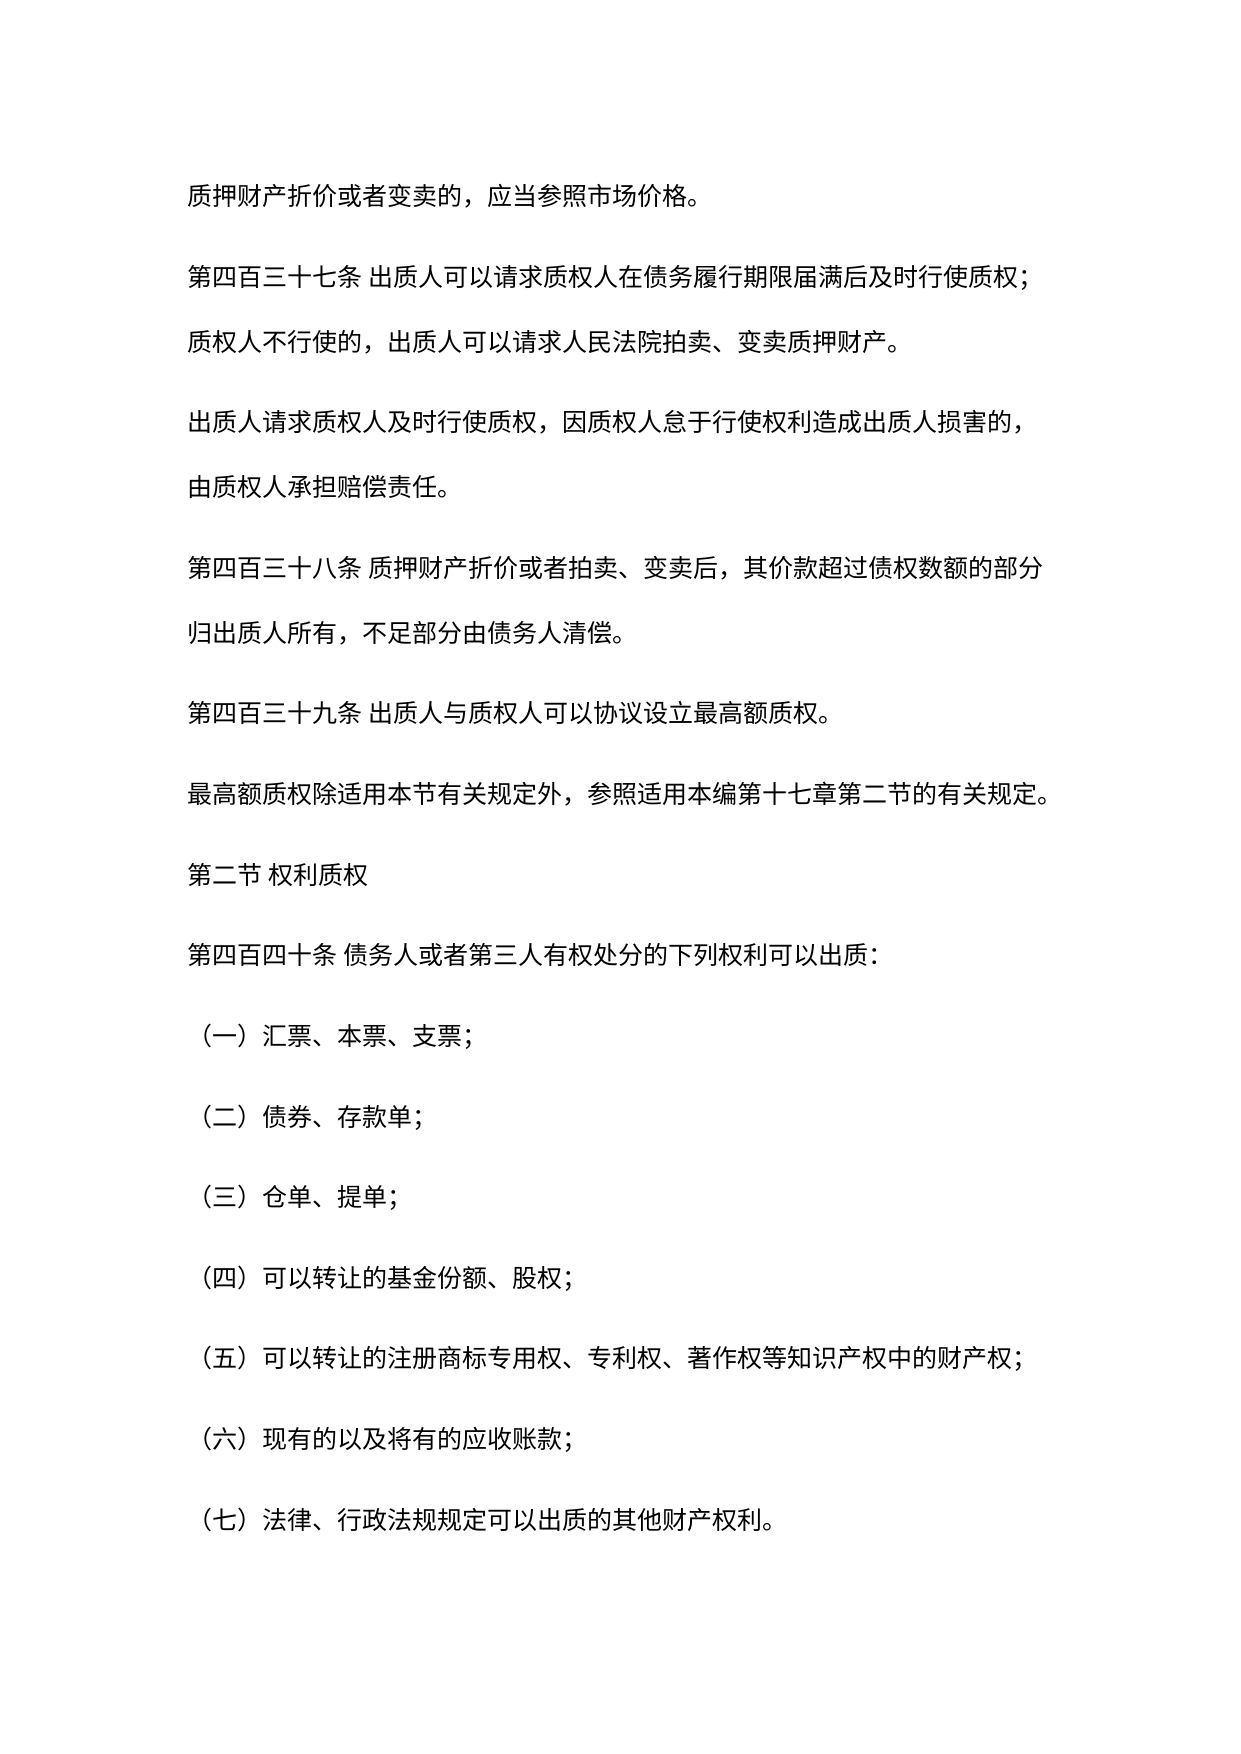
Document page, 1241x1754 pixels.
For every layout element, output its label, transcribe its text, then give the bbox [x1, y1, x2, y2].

text 出质人请求质权人及时行使质权，因质权人怠于行使权利造成出质人损害的，由质权人承担赔偿责任。 [187, 388, 1053, 518]
text 第四百四十条 债务人或者第三人有权处分的下列权利可以出质： [187, 921, 1053, 986]
text 第四百三十七条 出质人可以请求质权人在债务履行期限届满后及时行使质权；质权人不行使的，出质人可以请求人民法院拍卖、变卖质押财产。 [187, 243, 1053, 373]
text （六）现有的以及将有的应收账款； [187, 1405, 1053, 1470]
text 第二节 权利质权 [187, 841, 1053, 906]
text 第四百三十八条 质押财产折价或者拍卖、变卖后，其价款超过债权数额的部分归出质人所有，不足部分由债务人清偿。 [187, 534, 1053, 664]
text （一）汇票、本票、支票； [187, 1002, 1053, 1067]
text （三）仓单、提单； [187, 1163, 1053, 1228]
text 第四百三十九条 出质人与质权人可以协议设立最高额质权。 [187, 679, 1053, 744]
text （四）可以转让的基金份额、股权； [187, 1244, 1053, 1309]
text 最高额质权除适用本节有关规定外，参照适用本编第十七章第二节的有关规定。 [187, 760, 1053, 825]
text （五）可以转让的注册商标专用权、专利权、著作权等知识产权中的财产权； [187, 1324, 1053, 1389]
text （二）债券、存款单； [187, 1083, 1053, 1148]
text （七）法律、行政法规规定可以出质的其他财产权利。 [187, 1486, 1053, 1551]
text 质押财产折价或者变卖的，应当参照市场价格。 [187, 162, 1053, 227]
